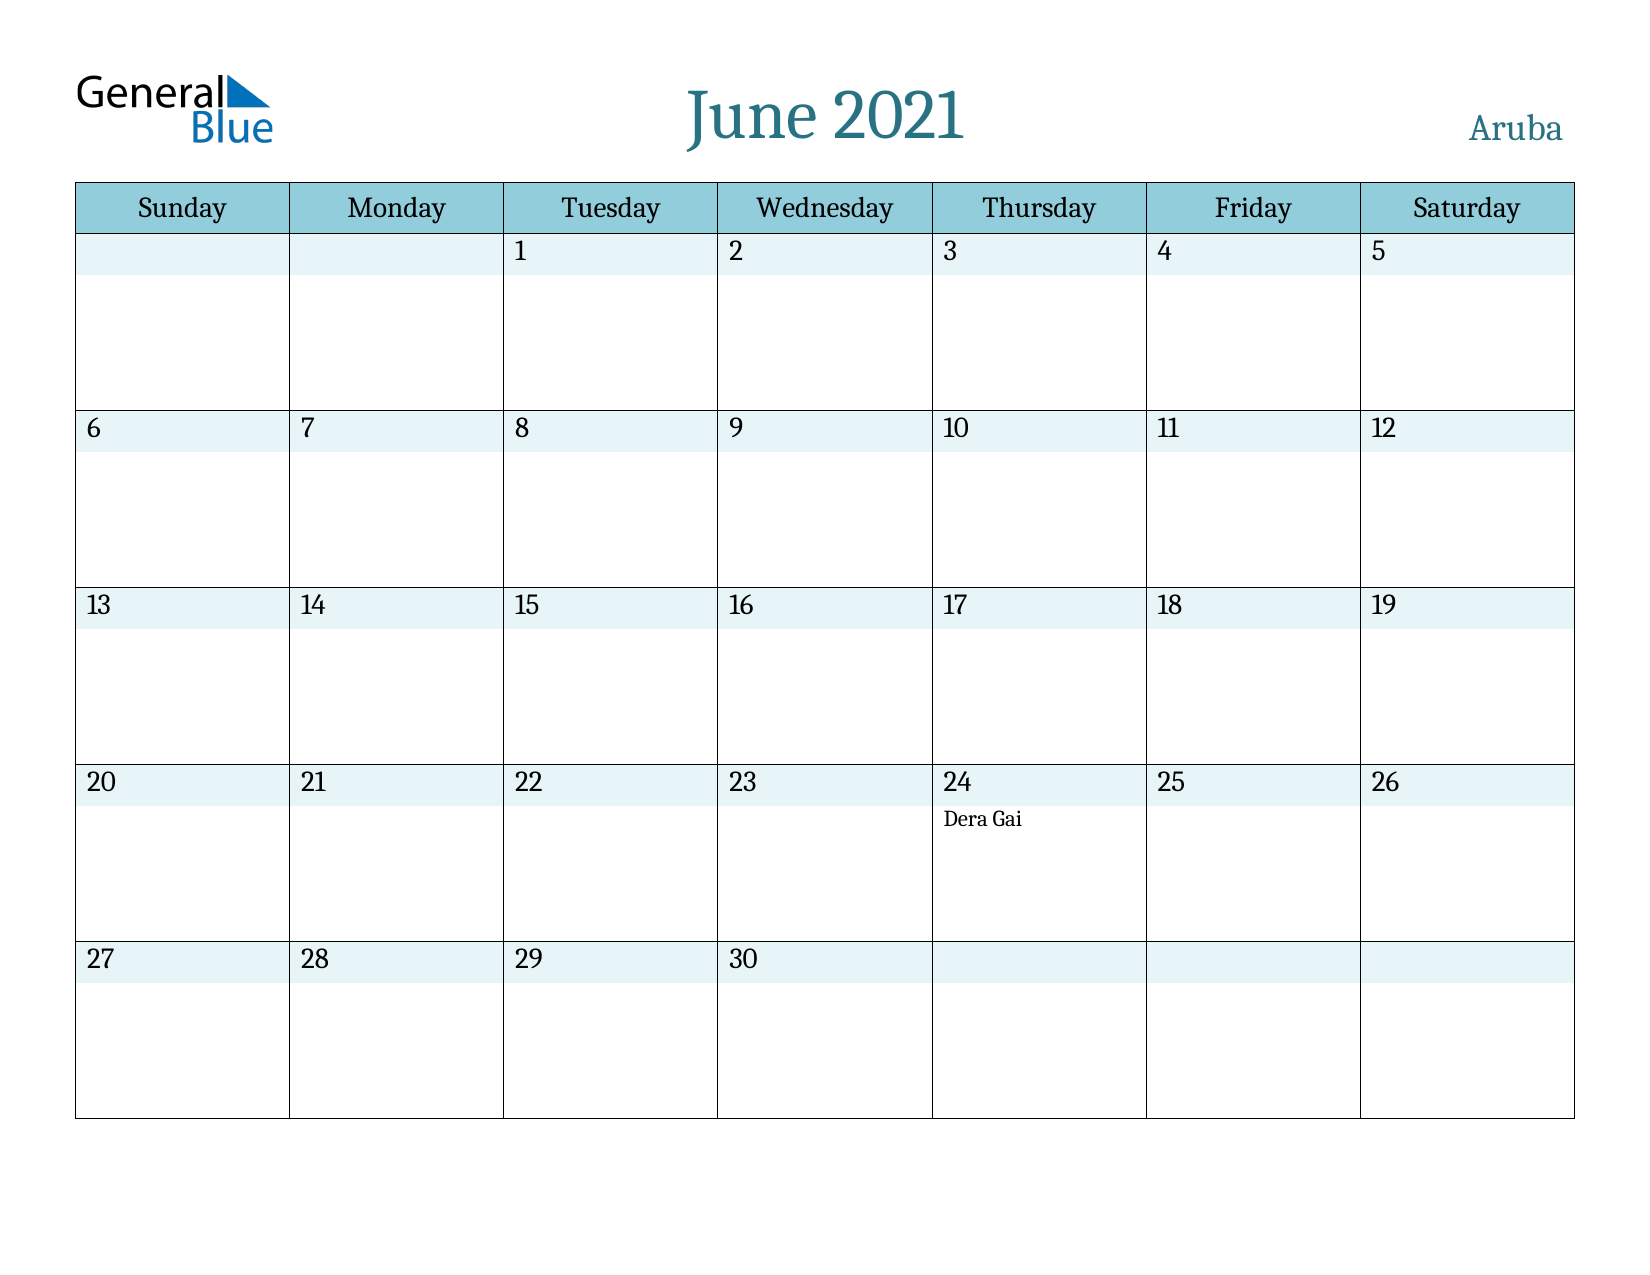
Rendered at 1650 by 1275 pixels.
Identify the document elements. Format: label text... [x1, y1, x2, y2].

table_cell [1147, 452, 1360, 587]
table_cell [504, 983, 717, 1118]
table_header June 2021 [504, 75, 1146, 182]
table_cell [76, 983, 289, 1118]
table_cell [718, 806, 932, 941]
table_cell Saturday [1361, 183, 1574, 233]
table_cell 26 [1361, 765, 1574, 806]
table_cell 29 [504, 942, 717, 983]
table_cell Dera Gai [933, 806, 1146, 941]
table_cell [1147, 806, 1360, 941]
table_cell 19 [1361, 588, 1574, 629]
table_cell Sunday [76, 183, 289, 233]
table_cell 20 [76, 765, 289, 806]
table_cell [504, 275, 717, 410]
table_cell [290, 452, 503, 587]
table_cell [76, 629, 289, 764]
table_cell [504, 806, 717, 941]
table_cell [504, 452, 717, 587]
table_cell [76, 234, 289, 275]
table_cell [76, 452, 289, 587]
table_cell 24 [933, 765, 1146, 806]
table_cell 11 [1147, 411, 1360, 452]
table_cell Tuesday [504, 183, 717, 233]
table_cell 16 [718, 588, 932, 629]
table_cell [1361, 942, 1574, 983]
table_cell 30 [718, 942, 932, 983]
table_cell [1147, 629, 1360, 764]
table_cell 21 [290, 765, 503, 806]
table_cell 22 [504, 765, 717, 806]
table_cell [290, 983, 503, 1118]
table_header [76, 75, 503, 182]
table_cell [76, 275, 289, 410]
table_cell Wednesday [718, 183, 932, 233]
table_cell 14 [290, 588, 503, 629]
table_cell [1361, 629, 1574, 764]
table_cell [933, 629, 1146, 764]
table_cell 9 [718, 411, 932, 452]
table_header Aruba [1146, 75, 1574, 182]
table_cell [290, 806, 503, 941]
table_cell 18 [1147, 588, 1360, 629]
table_cell 27 [76, 942, 289, 983]
table_cell [933, 942, 1146, 983]
table_cell [290, 629, 503, 764]
table_cell [504, 629, 717, 764]
picture [77, 75, 273, 143]
table_cell [1361, 452, 1574, 587]
table_cell 25 [1147, 765, 1360, 806]
table_cell 23 [718, 765, 932, 806]
table_cell 8 [504, 411, 717, 452]
table_cell Friday [1147, 183, 1360, 233]
table_cell [1361, 275, 1574, 410]
table_cell 6 [76, 411, 289, 452]
table_cell [718, 629, 932, 764]
table_cell 13 [76, 588, 289, 629]
table_cell [718, 983, 932, 1118]
table_cell [718, 275, 932, 410]
table_cell 1 [504, 234, 717, 275]
table_cell [718, 452, 932, 587]
table_cell Thursday [933, 183, 1146, 233]
table_cell 7 [290, 411, 503, 452]
table_cell [933, 452, 1146, 587]
table_cell [76, 806, 289, 941]
table_cell 3 [933, 234, 1146, 275]
table_cell [1147, 942, 1360, 983]
table_cell 12 [1361, 411, 1574, 452]
table_cell 15 [504, 588, 717, 629]
table_cell 2 [718, 234, 932, 275]
table_cell [1361, 983, 1574, 1118]
table_cell Monday [290, 183, 503, 233]
table_cell [1147, 275, 1360, 410]
table_cell 10 [933, 411, 1146, 452]
table_cell [933, 983, 1146, 1118]
table_cell [1361, 806, 1574, 941]
table_cell 5 [1361, 234, 1574, 275]
table_cell 17 [933, 588, 1146, 629]
table_cell [1147, 983, 1360, 1118]
table_cell 28 [290, 942, 503, 983]
table_cell 4 [1147, 234, 1360, 275]
table_cell [933, 275, 1146, 410]
table_cell [290, 234, 503, 275]
table_cell [290, 275, 503, 410]
